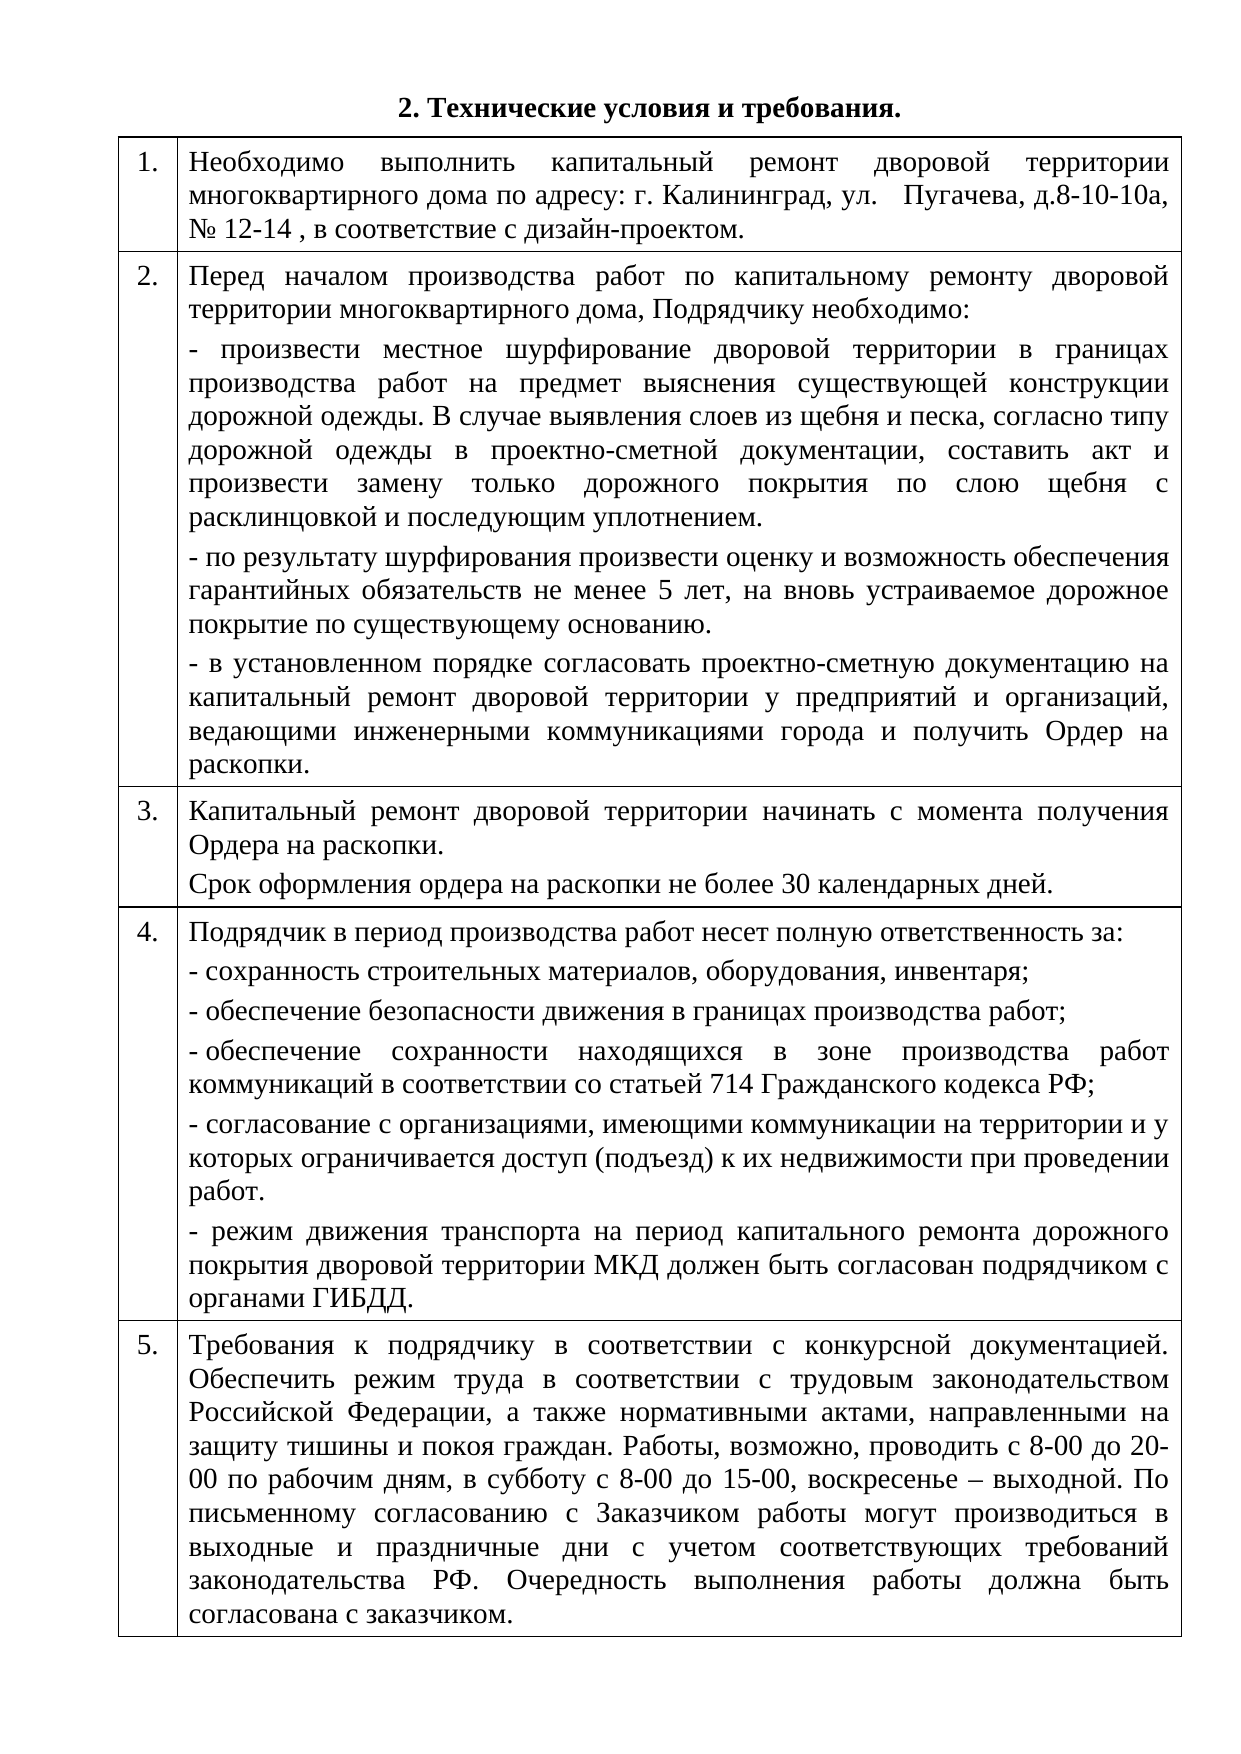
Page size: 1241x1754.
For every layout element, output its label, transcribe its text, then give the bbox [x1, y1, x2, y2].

table_cell 3. [119, 787, 177, 906]
table_cell Требования к подрядчику в соответствии с конкурсной документацией. Обеспечить режим труда в соответствии с трудовым законодательством Российской Федерации, а также нормативными актами, направленными на защиту тишины и покоя граждан. Работы, возможно, проводить с 8-00 до 20-00 по рабочим дням, в субботу с 8-00 до 15-00, воскресенье – выходной. По письменному согласованию с Заказчиком работы могут производиться в выходные и праздничные дни с учетом соответствующих требований законодательства РФ. Очередность выполнения работы должна быть согласована с заказчиком. [178, 1321, 1181, 1636]
table_cell Подрядчик в период производства работ несет полную ответственность за: - сохранность строительных материалов, оборудования, инвентаря; - обеспечение безопасности движения в границах производства работ; - обеспечение сохранности находящихся в зоне производства работ коммуникаций в соответствии со статьей 714 Гражданского кодекса РФ; - согласование с организациями, имеющими коммуникации на территории и у которых ограничивается доступ (подъезд) к их недвижимости при проведении работ. - режим движения транспорта на период капитального ремонта дорожного покрытия дворовой территории МКД должен быть согласован подрядчиком с органами ГИБДД. [178, 908, 1181, 1320]
table_header Необходимо выполнить капитальный ремонт дворовой территории многоквартирного дома по адресу: г. Калининград, ул. Пугачева, д.8-10-10а, № 12-14 , в соответствие с дизайн-проектом. [178, 138, 1181, 251]
list 2. Технические условия и требования. [118, 90, 1181, 124]
table_cell 5. [119, 1321, 177, 1636]
table_cell Капитальный ремонт дворовой территории начинать с момента получения Ордера на раскопки. Срок оформления ордера на раскопки не более 30 календарных дней. [178, 787, 1181, 906]
table_cell Перед началом производства работ по капитальному ремонту дворовой территории многоквартирного дома, Подрядчику необходимо: - произвести местное шурфирование дворовой территории в границах производства работ на предмет выяснения существующей конструкции дорожной одежды. В случае выявления слоев из щебня и песка, согласно типу дорожной одежды в проектно-сметной документации, составить акт и произвести замену только дорожного покрытия по слою щебня с расклинцовкой и последующим уплотнением. - по результату шурфирования произвести оценку и возможность обеспечения гарантийных обязательств не менее 5 лет, на вновь устраиваемое дорожное покрытие по существующему основанию. - в установленном порядке согласовать проектно-сметную документацию на капитальный ремонт дворовой территории у предприятий и организаций, ведающими инженерными коммуникациями города и получить Ордер на раскопки. [178, 252, 1181, 786]
table_cell 2. [119, 252, 177, 786]
table_header 1. [119, 138, 177, 251]
table_cell 4. [119, 908, 177, 1320]
